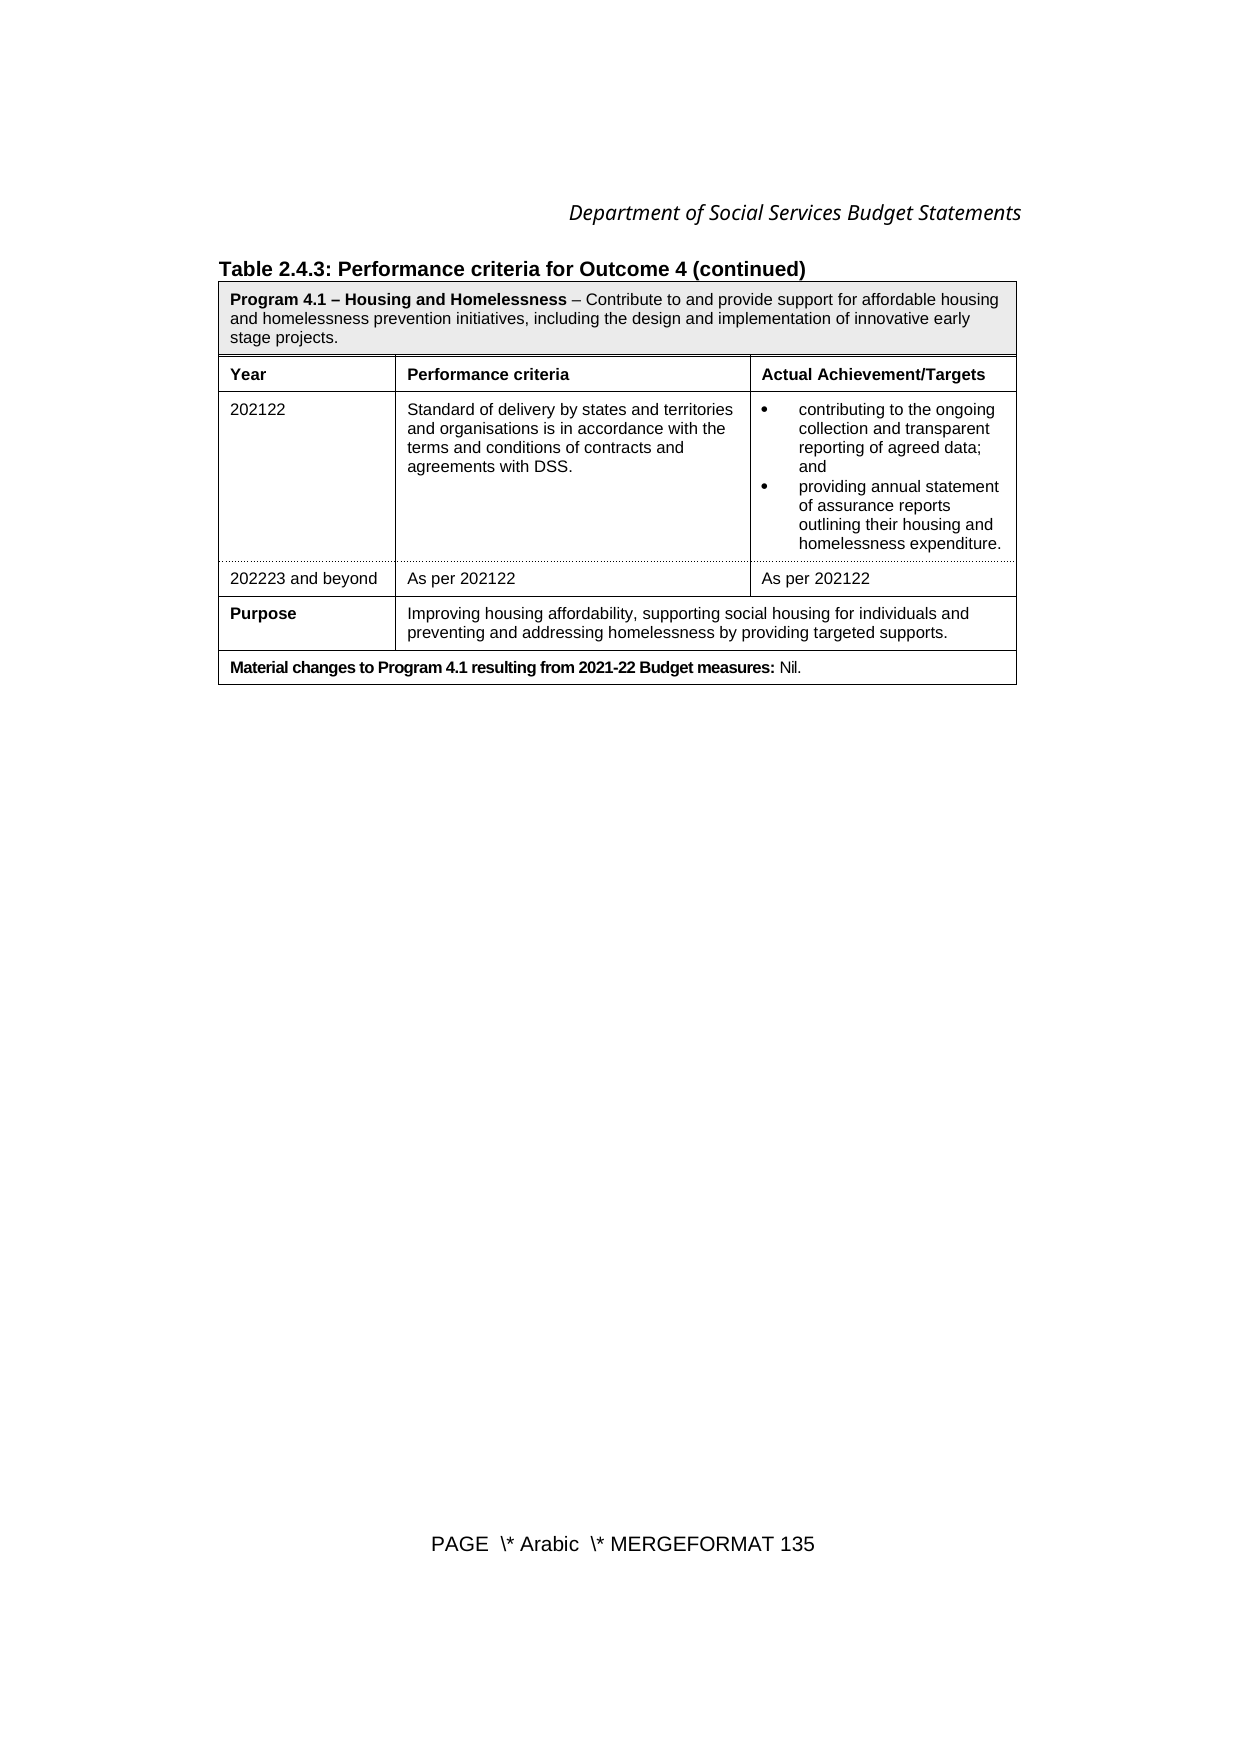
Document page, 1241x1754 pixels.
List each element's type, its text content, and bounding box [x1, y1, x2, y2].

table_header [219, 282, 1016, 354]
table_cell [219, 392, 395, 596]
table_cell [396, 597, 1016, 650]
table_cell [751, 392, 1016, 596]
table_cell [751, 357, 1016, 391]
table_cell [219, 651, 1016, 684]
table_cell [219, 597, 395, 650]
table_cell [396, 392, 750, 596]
subtitle Table 2.4.3: Performance criteria for Outcome 4 (continued) [218, 257, 1022, 281]
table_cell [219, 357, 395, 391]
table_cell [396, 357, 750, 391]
